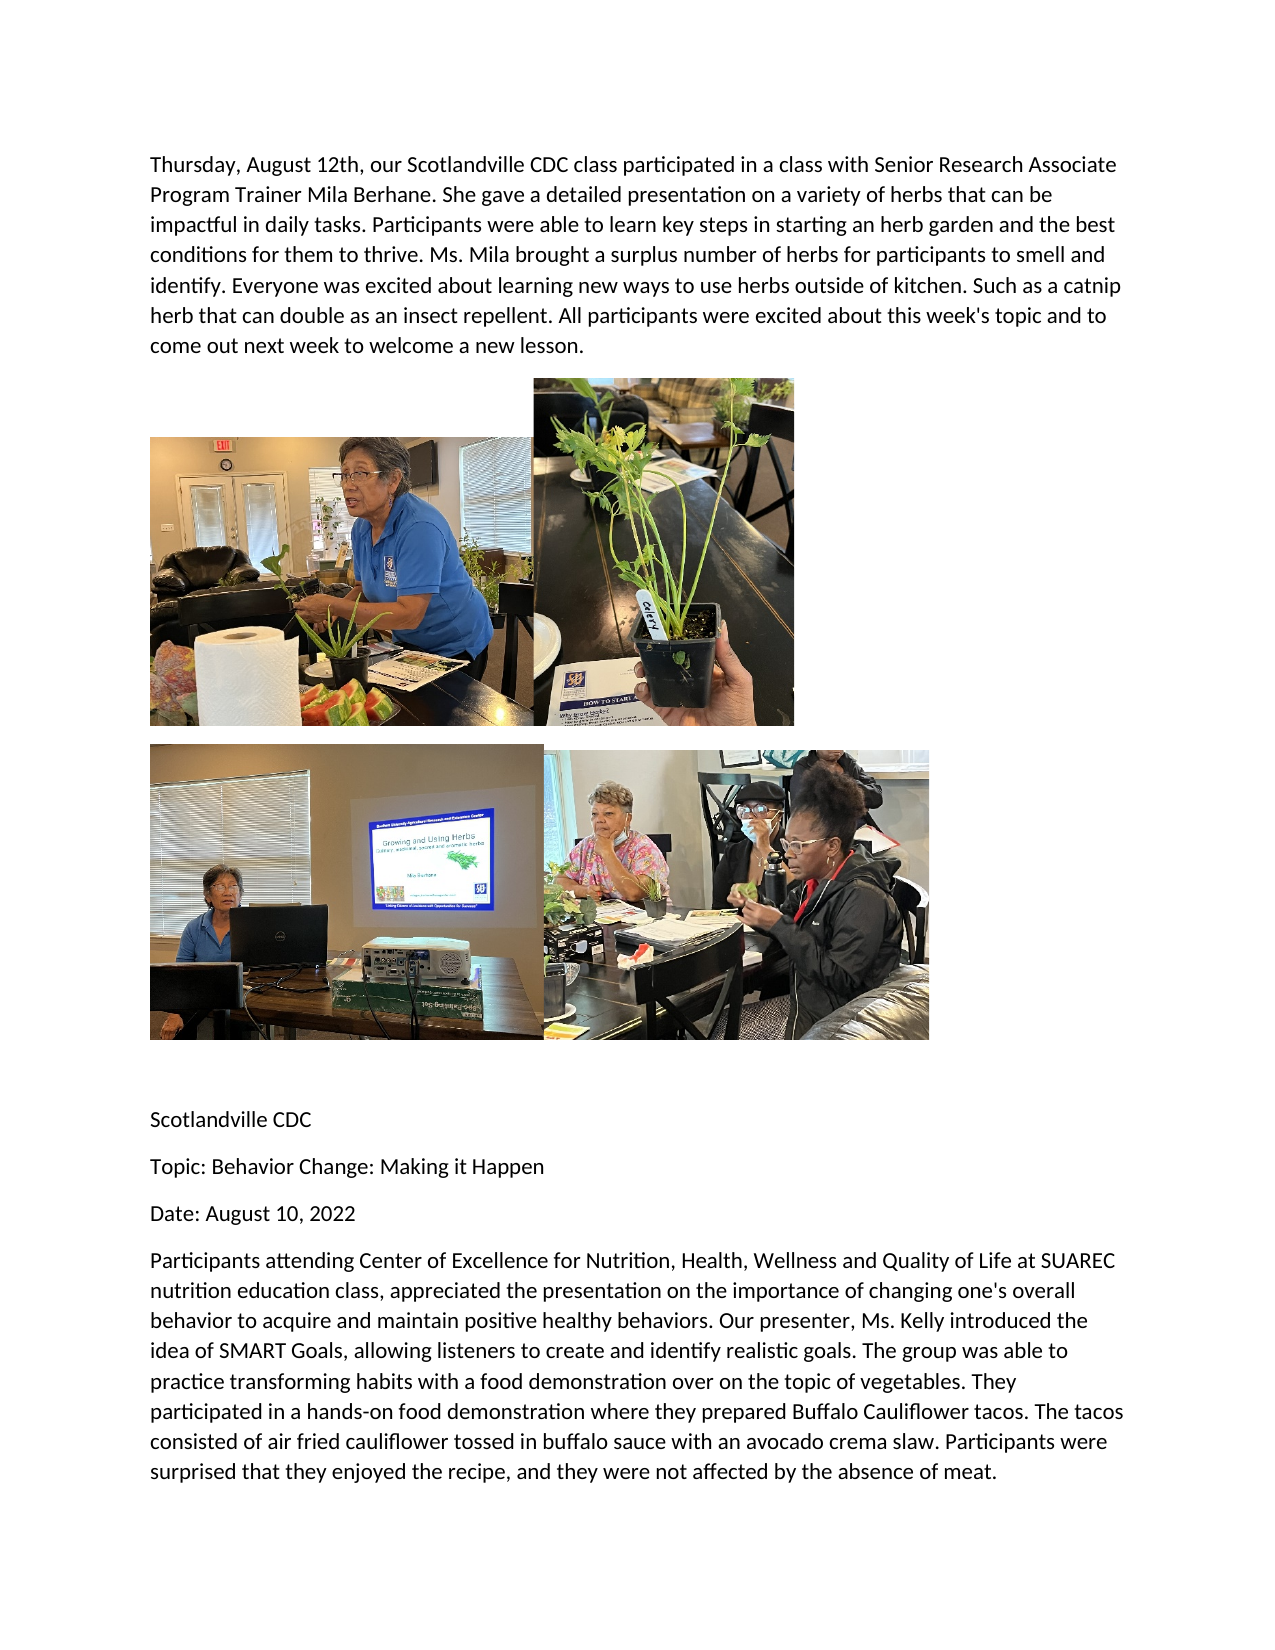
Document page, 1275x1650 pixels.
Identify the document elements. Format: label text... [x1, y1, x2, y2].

picture [150, 378, 795, 726]
text Topic: Behavior Change: Making it Happen [150, 1152, 1125, 1180]
picture [150, 744, 930, 1040]
text Date: August 10, 2022 [150, 1199, 1125, 1227]
text Participants attending Center of Excellence for Nutrition, Health, Wellness and Quality of Life at SUAREC nutrition education class, appreciated the presentation on the importance of changing one's overall behavior to acquire and maintain positive healthy behaviors. Our presenter, Ms. Kelly introduced the idea of SMART Goals, allowing listeners to create and identify realistic goals. The group was able to practice transforming habits with a food demonstration over on the topic of vegetables. They participated in a hands-on food demonstration where they prepared Buffalo Cauliflower tacos. The tacos consisted of air fried cauliflower tossed in buffalo sauce with an avocado crema slaw. Participants were surprised that they enjoyed the recipe, and they were not affected by the absence of meat. [150, 1246, 1125, 1485]
text Thursday, August 12th, our Scotlandville CDC class participated in a class with Senior Research Associate Program Trainer Mila Berhane. She gave a detailed presentation on a variety of herbs that can be impactful in daily tasks. Participants were able to learn key steps in starting an herb garden and the best conditions for them to thrive. Ms. Mila brought a surplus number of herbs for participants to smell and identify. Everyone was excited about learning new ways to use herbs outside of kitchen. Such as a catnip herb that can double as an insect repellent. All participants were excited about this week's topic and to come out next week to welcome a new lesson. [150, 150, 1125, 359]
text Scotlandville CDC [150, 1105, 1125, 1133]
